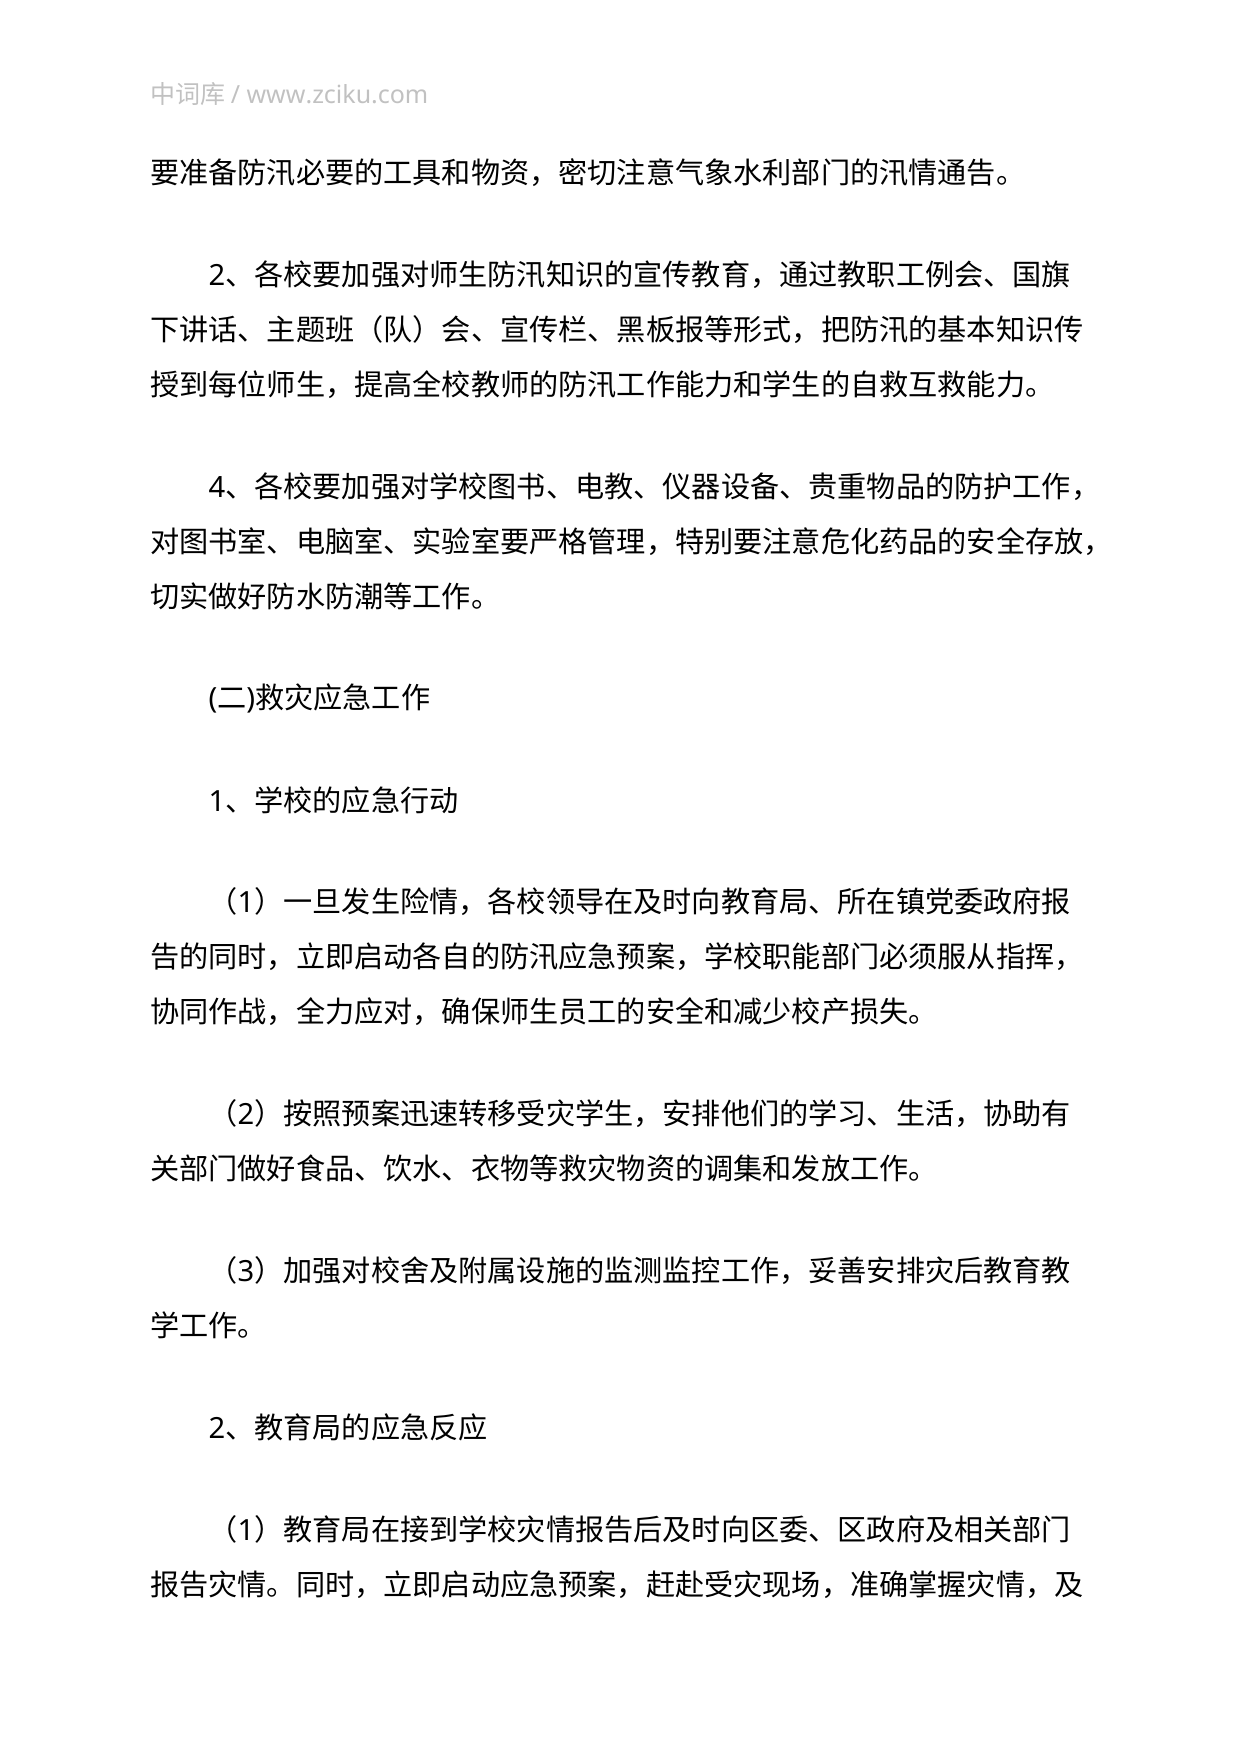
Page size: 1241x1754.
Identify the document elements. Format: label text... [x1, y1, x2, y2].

text （1）一旦发生险情，各校领导在及时向教育局、所在镇党委政府报告的同时，立即启动各自的防汛应急预案，学校职能部门必须服从指挥，协同作战，全力应对，确保师生员工的安全和减少校产损失。 [150, 879, 1090, 1031]
text (二)救灾应急工作 [150, 675, 1090, 717]
text 4、各校要加强对学校图书、电教、仪器设备、贵重物品的防护工作，对图书室、电脑室、实验室要严格管理，特别要注意危化药品的安全存放，切实做好防水防潮等工作。 [150, 463, 1090, 616]
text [150, 1506, 1090, 1603]
text 1、学校的应急行动 [150, 777, 1090, 819]
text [150, 150, 1090, 192]
text 2、各校要加强对师生防汛知识的宣传教育，通过教职工例会、国旗下讲话、主题班（队）会、宣传栏、黑板报等形式，把防汛的基本知识传授到每位师生，提高全校教师的防汛工作能力和学生的自救互救能力。 [150, 252, 1090, 404]
text 2、教育局的应急反应 [150, 1404, 1090, 1447]
text （2）按照预案迅速转移受灾学生，安排他们的学习、生活，协助有关部门做好食品、饮水、衣物等救灾物资的调集和发放工作。 [150, 1091, 1090, 1188]
text （3）加强对校舍及附属设施的监测监控工作，妥善安排灾后教育教学工作。 [150, 1247, 1090, 1345]
